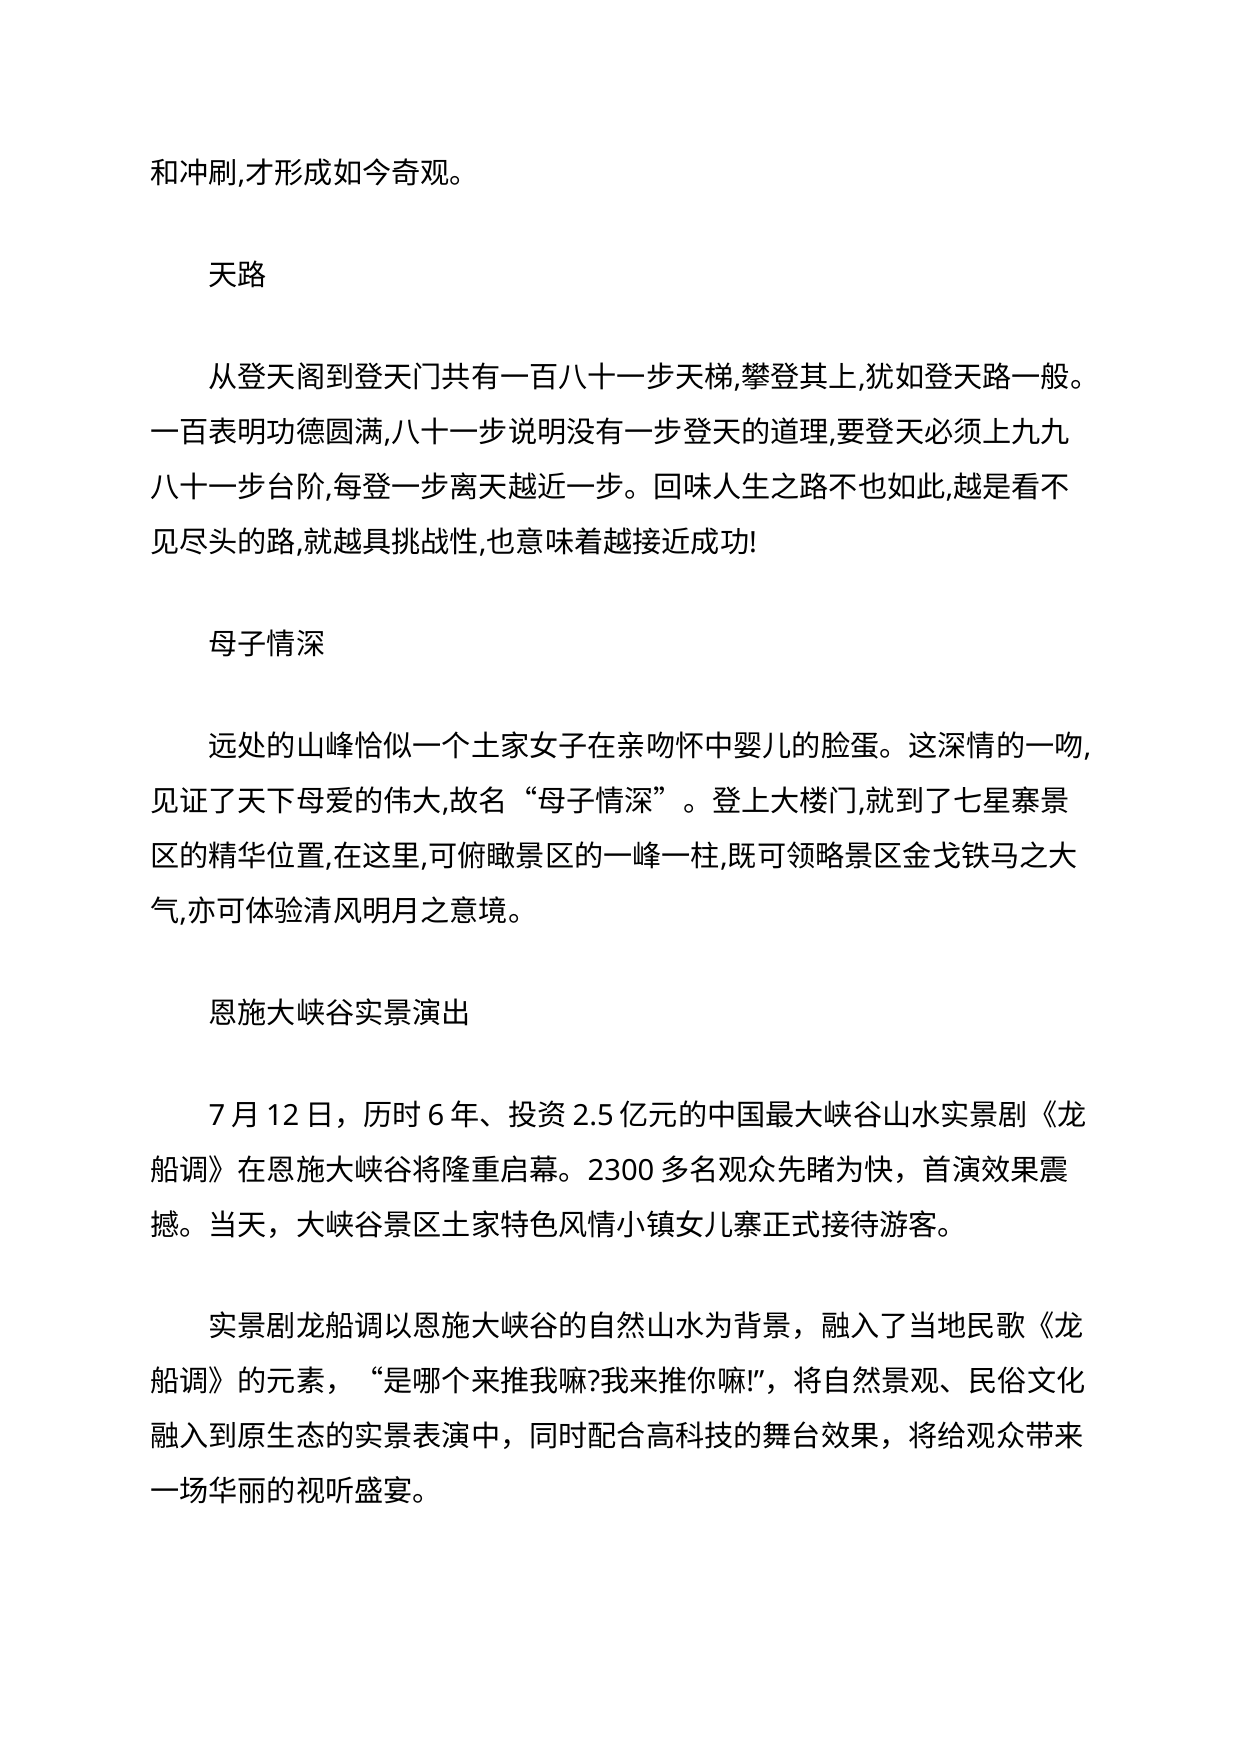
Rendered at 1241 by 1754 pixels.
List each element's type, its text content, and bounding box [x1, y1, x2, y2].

text 实景剧龙船调以恩施大峡谷的自然山水为背景，融入了当地民歌《龙船调》的元素，“是哪个来推我嘛?我来推你嘛!”，将自然景观、民俗文化融入到原生态的实景表演中，同时配合高科技的舞台效果，将给观众带来一场华丽的视听盛宴。 [150, 1303, 1090, 1510]
text 远处的山峰恰似一个土家女子在亲吻怀中婴儿的脸蛋。这深情的一吻,见证了天下母爱的伟大,故名“母子情深”。登上大楼门,就到了七星寨景区的精华位置,在这里,可俯瞰景区的一峰一柱,既可领略景区金戈铁马之大气,亦可体验清风明月之意境。 [150, 722, 1090, 930]
text 7月12日，历时6年、投资2.5亿元的中国最大峡谷山水实景剧《龙船调》在恩施大峡谷将隆重启幕。2300多名观众先睹为快，首演效果震撼。当天，大峡谷景区土家特色风情小镇女儿寨正式接待游客。 [150, 1091, 1090, 1243]
text 天路 [150, 252, 1090, 294]
text 母子情深 [150, 621, 1090, 663]
text 从登天阁到登天门共有一百八十一步天梯,攀登其上,犹如登天路一般。一百表明功德圆满,八十一步说明没有一步登天的道理,要登天必须上九九八十一步台阶,每登一步离天越近一步。回味人生之路不也如此,越是看不见尽头的路,就越具挑战性,也意味着越接近成功! [150, 354, 1090, 561]
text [150, 150, 1090, 192]
text 恩施大峡谷实景演出 [150, 989, 1090, 1032]
